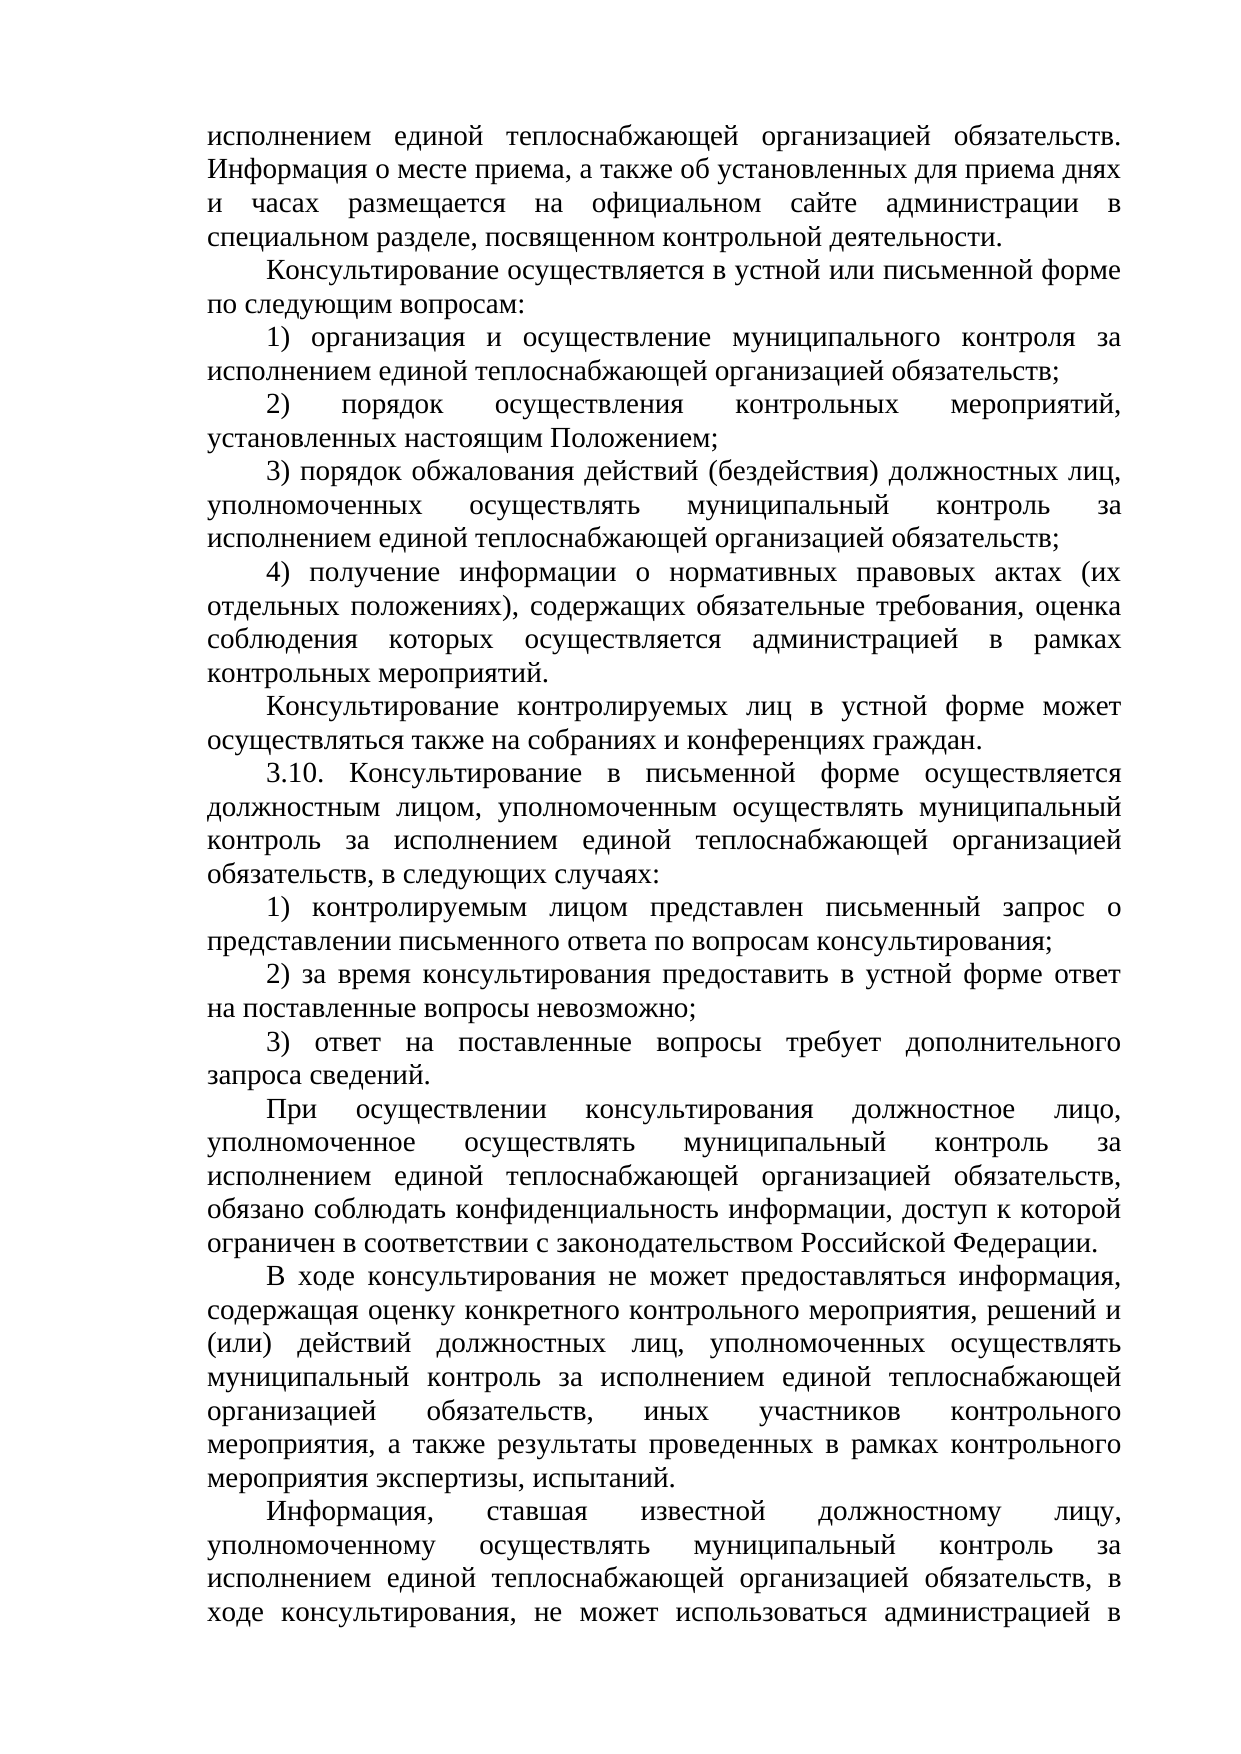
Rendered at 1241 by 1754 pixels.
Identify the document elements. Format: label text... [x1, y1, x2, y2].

text 2) порядок осуществления контрольных мероприятий, установленных настоящим Положением; [207, 386, 1122, 453]
text Консультирование осуществляется в устной или письменной форме по следующим вопросам: [207, 252, 1122, 319]
text 3.10. Консультирование в письменной форме осуществляется должностным лицом, уполномоченным осуществлять муниципальный контроль за исполнением единой теплоснабжающей организацией обязательств, в следующих случаях: [207, 755, 1122, 889]
text 4) получение информации о нормативных правовых актах (их отдельных положениях), содержащих обязательные требования, оценка соблюдения которых осуществляется администрацией в рамках контрольных мероприятий. [207, 554, 1122, 688]
text 2) за время консультирования предоставить в устной форме ответ на поставленные вопросы невозможно; [207, 957, 1122, 1024]
text В ходе консультирования не может предоставляться информация, содержащая оценку конкретного контрольного мероприятия, решений и (или) действий должностных лиц, уполномоченных осуществлять муниципальный контроль за исполнением единой теплоснабжающей организацией обязательств, иных участников контрольного мероприятия, а также результаты проведенных в рамках контрольного мероприятия экспертизы, испытаний. [207, 1258, 1122, 1493]
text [207, 118, 1122, 252]
text 3) ответ на поставленные вопросы требует дополнительного запроса сведений. [207, 1024, 1122, 1091]
text Консультирование контролируемых лиц в устной форме может осуществляться также на собраниях и конференциях граждан. [207, 688, 1122, 755]
text 1) организация и осуществление муниципального контроля за исполнением единой теплоснабжающей организацией обязательств; [207, 319, 1122, 386]
text 3) порядок обжалования действий (бездействия) должностных лиц, уполномоченных осуществлять муниципальный контроль за исполнением единой теплоснабжающей организацией обязательств; [207, 453, 1122, 554]
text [207, 1493, 1122, 1627]
text При осуществлении консультирования должностное лицо, уполномоченное осуществлять муниципальный контроль за исполнением единой теплоснабжающей организацией обязательств, обязано соблюдать конфиденциальность информации, доступ к которой ограничен в соответствии с законодательством Российской Федерации. [207, 1091, 1122, 1258]
text 1) контролируемым лицом представлен письменный запрос о представлении письменного ответа по вопросам консультирования; [207, 889, 1122, 957]
